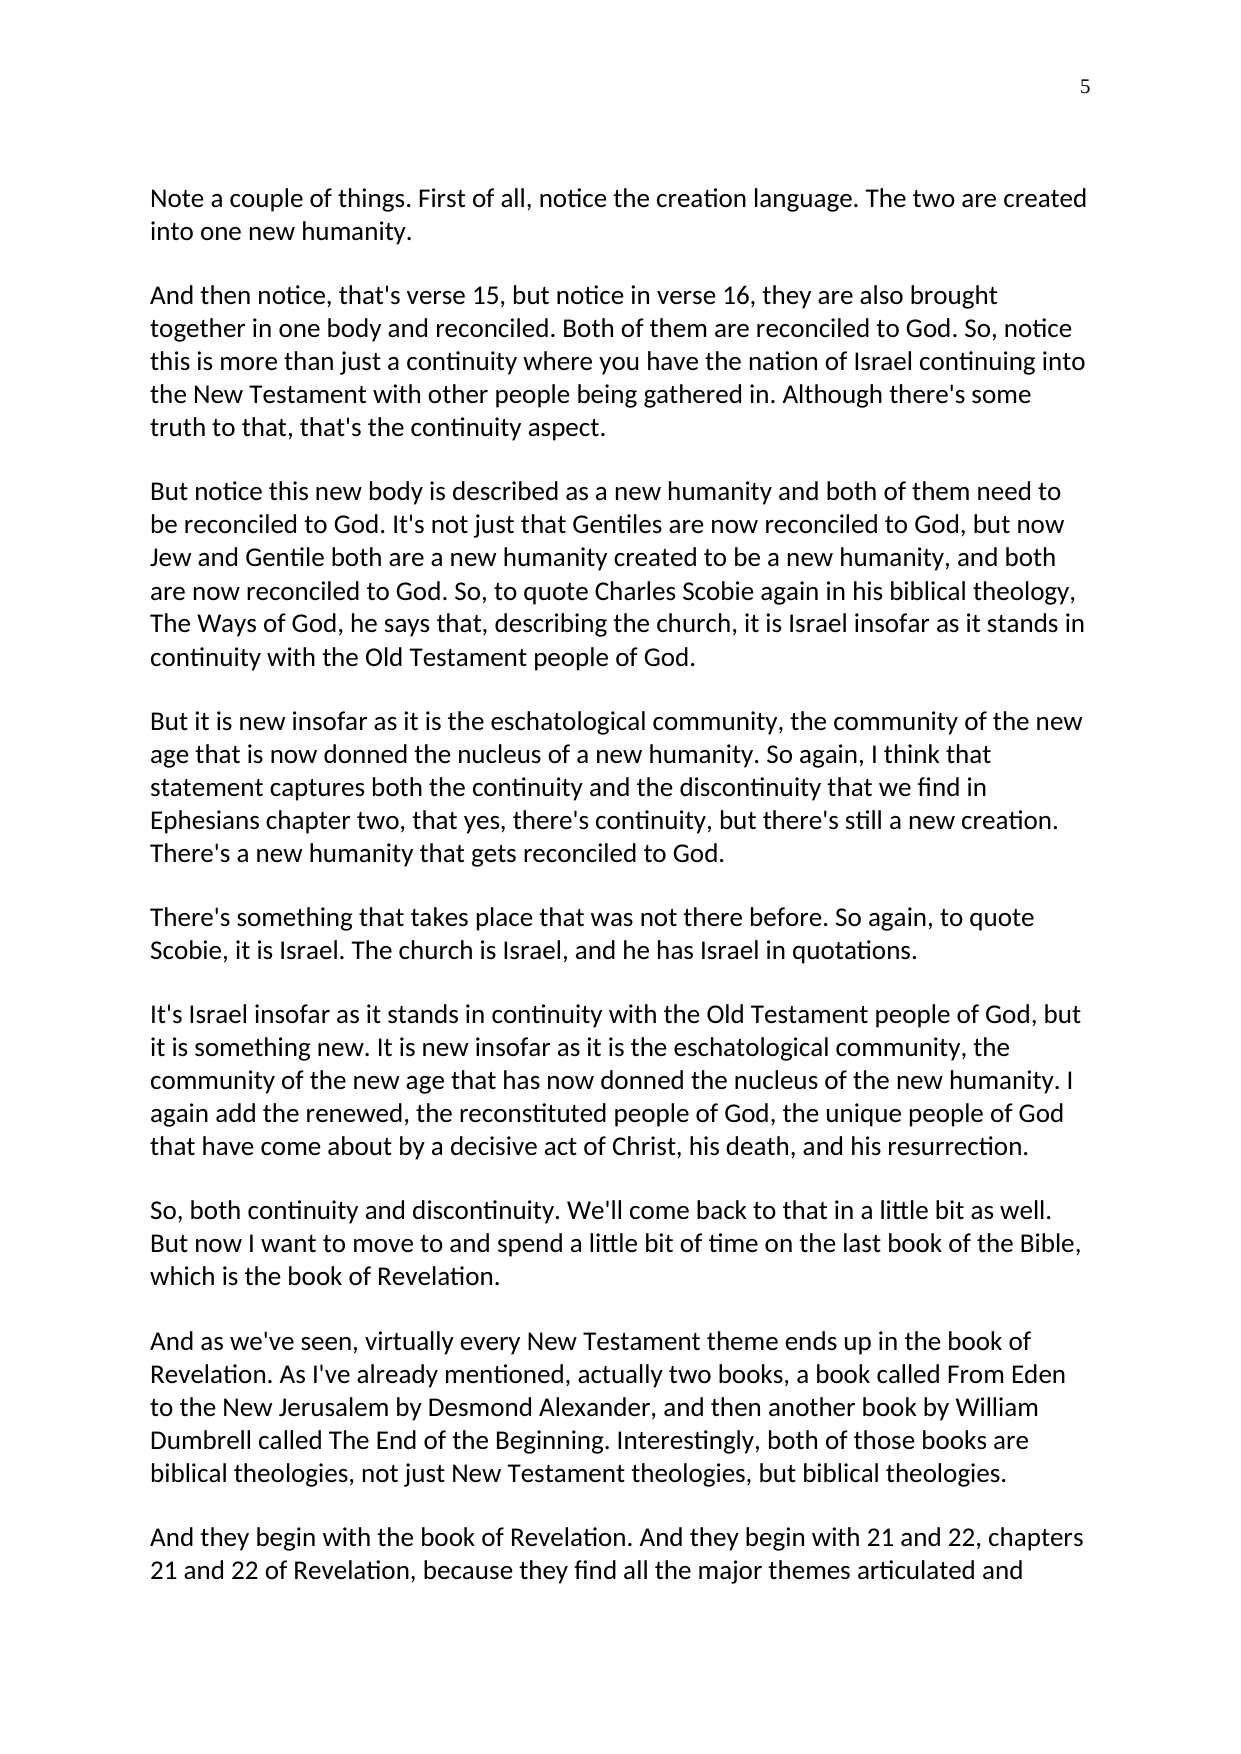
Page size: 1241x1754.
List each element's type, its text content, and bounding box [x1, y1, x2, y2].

text So, both continuity and discontinuity. We'll come back to that in a little bit as well. But now I want to move to and spend a little bit of time on the last book of the Bible, which is the book of Revelation. [150, 1193, 1090, 1293]
text Note a couple of things. First of all, notice the creation language. The two are created into one new humanity. [150, 181, 1090, 247]
text It's Israel insofar as it stands in continuity with the Old Testament people of God, but it is something new. It is new insofar as it is the eschatological community, the community of the new age that has now donned the nucleus of the new humanity. I again add the renewed, the reconstituted people of God, the unique people of God that have come about by a decisive act of Christ, his death, and his resurrection. [150, 997, 1090, 1162]
text But notice this new body is described as a new humanity and both of them need to be reconciled to God. It's not just that Gentiles are now reconciled to God, but now Jew and Gentile both are a new humanity created to be a new humanity, and both are now reconciled to God. So, to quote Charles Scobie again in his biblical theology, The Ways of God, he says that, describing the church, it is Israel insofar as it stands in continuity with the Old Testament people of God. [150, 474, 1090, 673]
text There's something that takes place that was not there before. So again, to quote Scobie, it is Israel. The church is Israel, and he has Israel in quotations. [150, 900, 1090, 966]
text But it is new insofar as it is the eschatological community, the community of the new age that is now donned the nucleus of a new humanity. So again, I think that statement captures both the continuity and the discontinuity that we find in Ephesians chapter two, that yes, there's continuity, but there's still a new creation. There's a new humanity that gets reconciled to God. [150, 704, 1090, 869]
text And then notice, that's verse 15, but notice in verse 16, they are also brought together in one body and reconciled. Both of them are reconciled to God. So, notice this is more than just a continuity where you have the nation of Israel continuing into the New Testament with other people being gathered in. Although there's some truth to that, that's the continuity aspect. [150, 278, 1090, 443]
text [150, 1520, 1090, 1586]
text And as we've seen, virtually every New Testament theme ends up in the book of Revelation. As I've already mentioned, actually two books, a book called From Eden to the New Jerusalem by Desmond Alexander, and then another book by William Dumbrell called The End of the Beginning. Interestingly, both of those books are biblical theologies, not just New Testament theologies, but biblical theologies. [150, 1324, 1090, 1489]
